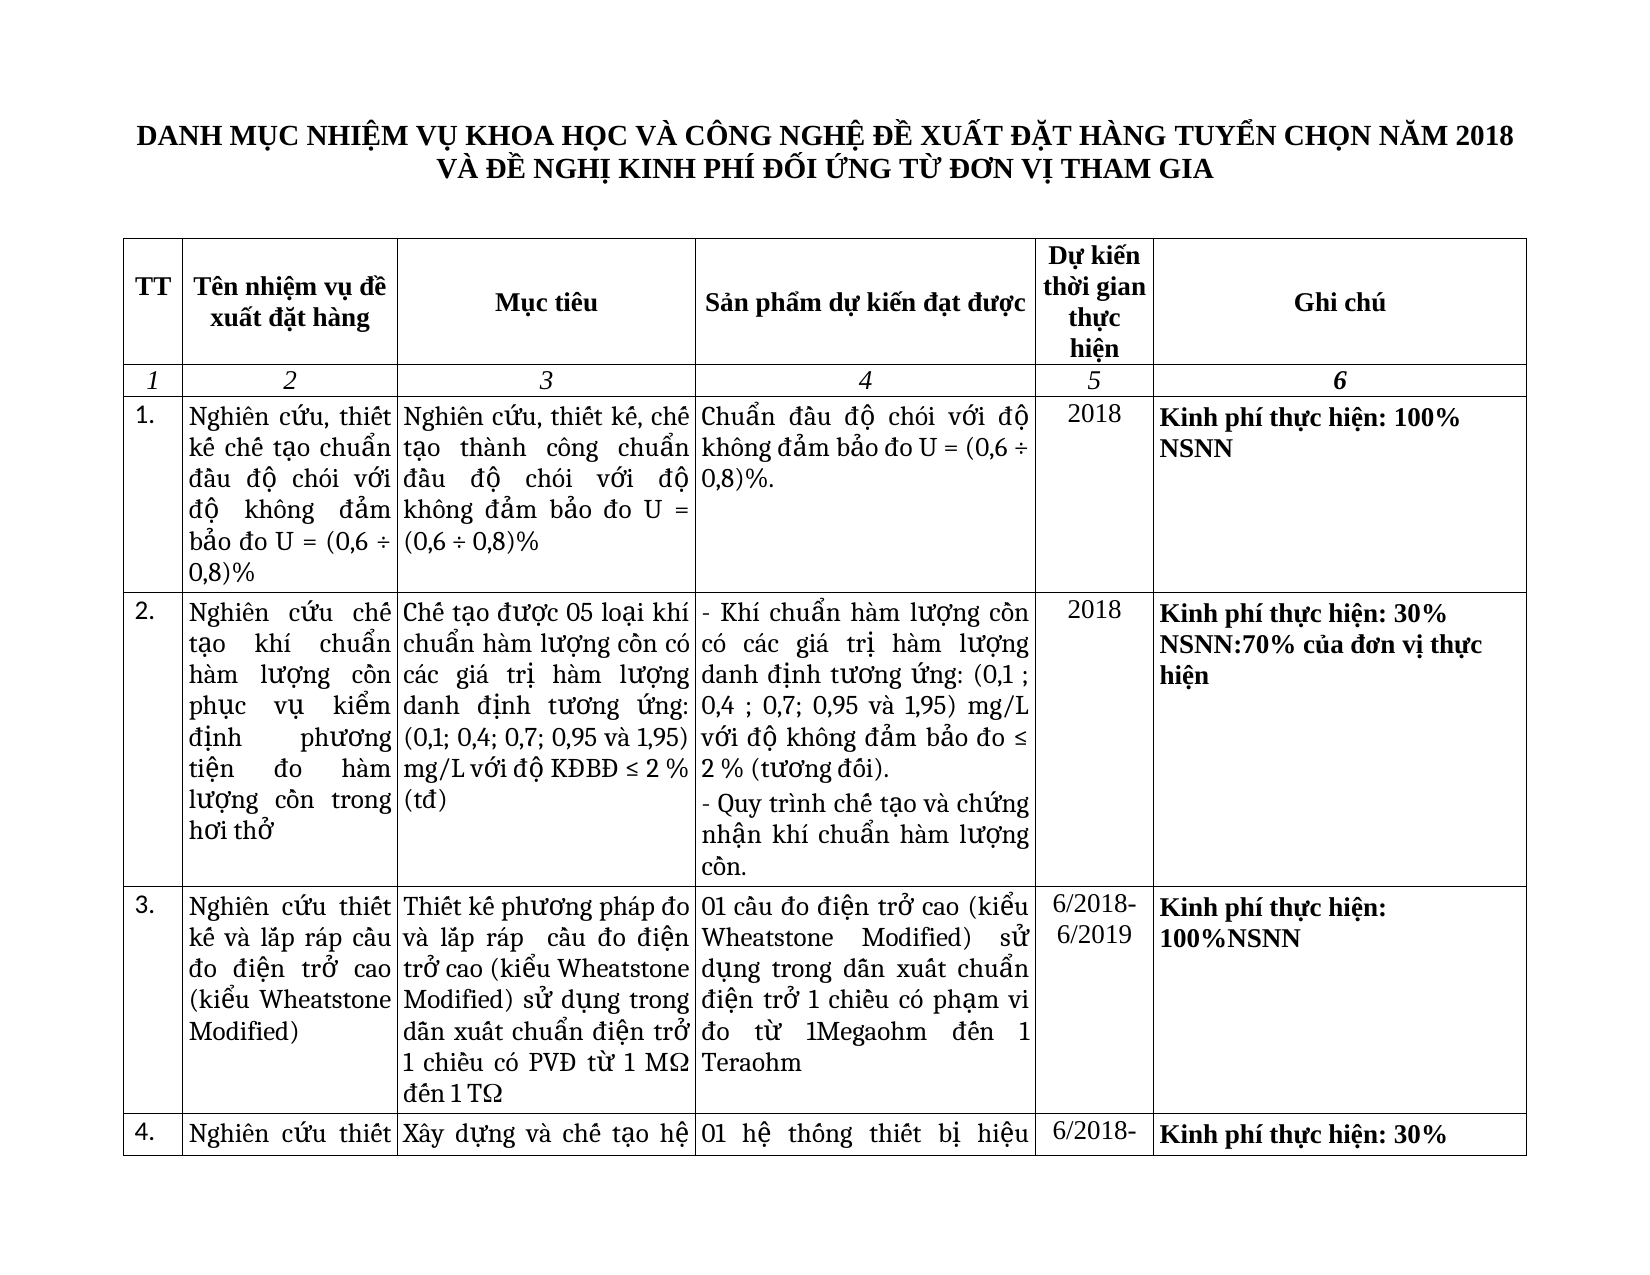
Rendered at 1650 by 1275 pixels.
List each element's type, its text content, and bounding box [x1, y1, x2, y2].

table_cell Nghiên cứu, thiết kế, chế tạo thành công chuẩn đầu độ chói với độ không đảm bảo đo U = (0,6 ÷ 0,8)% [398, 397, 695, 592]
table_header Sản phẩm dự kiến đạt được [696, 239, 1035, 363]
table_cell Kinh phí thực hiện: 30% NSNN:70% của đơn vị thực hiện [1154, 593, 1526, 886]
table_cell Chuẩn đầu độ chói với độ không đảm bảo đo U = (0,6 ÷ 0,8)%. [696, 397, 1035, 592]
table_cell [124, 887, 182, 1113]
table_cell 3 [398, 365, 695, 396]
table_cell Thiết kế phương pháp đo và lắp ráp cầu đo điện trở cao (kiểu Wheatstone Modified) sử dụng trong dẫn xuất chuẩn điện trở 1 chiều có PVĐ từ 1 M đến 1 T [398, 887, 695, 1113]
table_cell Nghiên cứu thiết kế và lắp ráp cầu đo điện trở cao (kiểu Wheatstone Modified) [183, 887, 397, 1113]
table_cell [183, 1114, 397, 1155]
table_cell [124, 1114, 182, 1155]
table_cell 5 [1036, 365, 1153, 396]
table_cell 6 [1154, 365, 1526, 396]
table_cell 2 [183, 365, 397, 396]
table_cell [1154, 1114, 1526, 1155]
table_cell 6/2018-6/2019 [1036, 887, 1153, 1113]
table_cell 6/2018-6/2020 [1036, 1114, 1153, 1155]
table_header Tên nhiệm vụ đề xuất đặt hàng [183, 239, 397, 363]
table_cell Kinh phí thực hiện: 100% NSNN [1154, 397, 1526, 592]
table_cell [124, 397, 182, 592]
table_cell Nghiên cứu chế tạo khí chuẩn hàm lượng cồn phục vụ kiểm định phương tiện đo hàm lượng cồn trong hơi thở [183, 593, 397, 886]
table_header Mục tiêu [398, 239, 695, 363]
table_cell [398, 1114, 695, 1155]
table_header Ghi chú [1154, 239, 1526, 363]
table_cell Kinh phí thực hiện: 100%NSNN [1154, 887, 1526, 1113]
table_cell 01 cầu đo điện trở cao (kiểu Wheatstone Modified) sử dụng trong dẫn xuất chuẩn điện trở 1 chiều có phạm vi đo từ 1Megaohm đến 1 Teraohm [696, 887, 1035, 1113]
table_header TT [124, 239, 182, 363]
table_cell 2018 [1036, 397, 1153, 592]
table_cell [696, 1114, 1035, 1155]
table_cell Chế tạo được 05 loại khí chuẩn hàm lượng cồn có các giá trị hàm lượng danh định tương ứng: (0,1; 0,4; 0,7; 0,95 và 1,95) mg/L với độ KĐBĐ ≤ 2 % (tđ) [398, 593, 695, 886]
table_cell 2018 [1036, 593, 1153, 886]
table_header Dự kiến thời gian thực hiện [1036, 239, 1153, 363]
text DANH MỤC NHIỆM VỤ KHOA HỌC VÀ CÔNG NGHỆ ĐỀ XUẤT ĐẶT HÀNG TUYỂN CHỌN NĂM 2018 VÀ ĐỀ NGHỊ KINH PHÍ ĐỐI ỨNG TỪ ĐƠN VỊ THAM GIA [118, 118, 1532, 185]
table_cell - Khí chuẩn hàm lượng cồn có các giá trị hàm lượng danh định tương ứng: (0,1 ; 0,4 ; 0,7; 0,95 và 1,95) mg/L với độ không đảm bảo đo ≤ 2 % (tương đối). - Quy trình chế tạo và chứng nhận khí chuẩn hàm lượng cồn. [696, 593, 1035, 886]
table_cell 4 [696, 365, 1035, 396]
table_cell 1 [124, 365, 182, 396]
table_cell [124, 593, 182, 886]
table_cell Nghiên cứu, thiết kế chế tạo chuẩn đầu độ chói với độ không đảm bảo đo U = (0,6 ÷ 0,8)% [183, 397, 397, 592]
